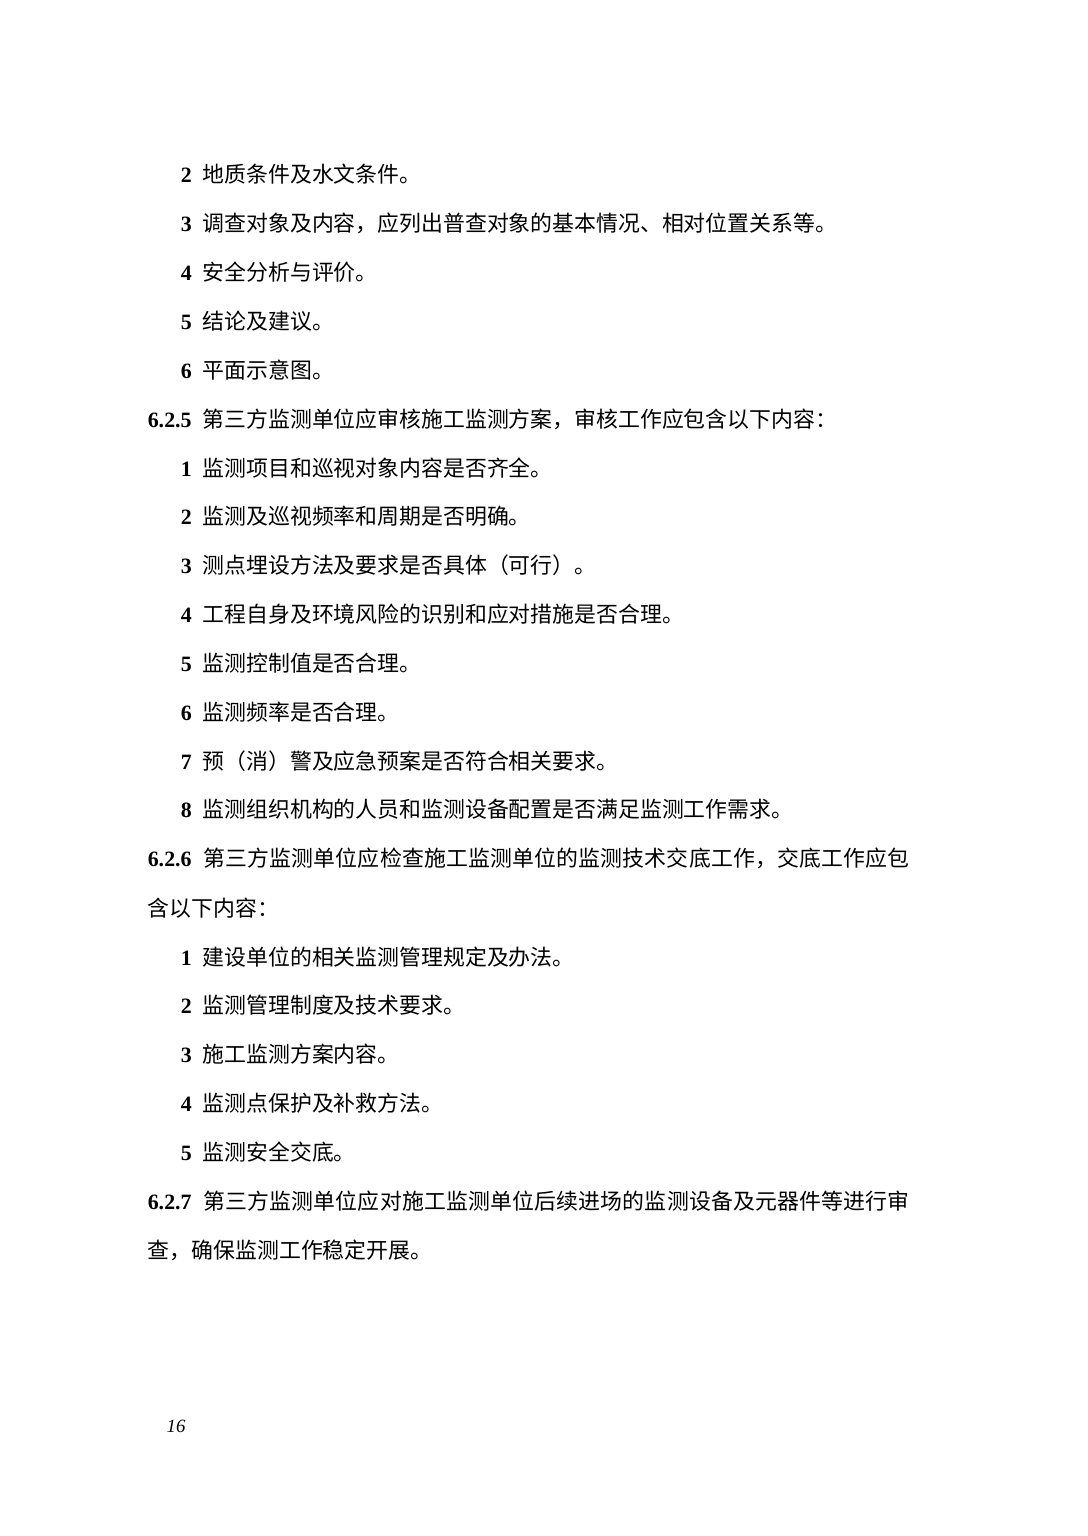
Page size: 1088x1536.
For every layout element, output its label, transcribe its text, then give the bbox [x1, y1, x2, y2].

text 6 监测频率是否合理。 [148, 694, 910, 727]
text 5 监测安全交底。 [148, 1134, 910, 1167]
text 2 地质条件及水文条件。 [148, 157, 910, 190]
text 6.2.6 第三方监测单位应检查施工监测单位的监测技术交底工作，交底工作应包含以下内容： [148, 841, 910, 923]
text 7 预（消）警及应急预案是否符合相关要求。 [148, 743, 910, 776]
text 1 监测项目和巡视对象内容是否齐全。 [148, 450, 910, 483]
text 3 施工监测方案内容。 [148, 1037, 910, 1070]
text 8 监测组织机构的人员和监测设备配置是否满足监测工作需求。 [148, 792, 910, 825]
text 6 平面示意图。 [148, 352, 910, 385]
text 5 结论及建议。 [148, 303, 910, 336]
text 4 工程自身及环境风险的识别和应对措施是否合理。 [148, 596, 910, 629]
text 4 安全分析与评价。 [148, 254, 910, 287]
text 1 建设单位的相关监测管理规定及办法。 [148, 939, 910, 972]
text 6.2.5 第三方监测单位应审核施工监测方案，审核工作应包含以下内容： [148, 401, 910, 434]
text 5 监测控制值是否合理。 [148, 645, 910, 678]
text 4 监测点保护及补救方法。 [148, 1086, 910, 1119]
text 2 监测管理制度及技术要求。 [148, 988, 910, 1021]
text 6.2.7 第三方监测单位应对施工监测单位后续进场的监测设备及元器件等进行审查，确保监测工作稳定开展。 [148, 1183, 910, 1266]
text 3 调查对象及内容，应列出普查对象的基本情况、相对位置关系等。 [148, 206, 910, 239]
text 3 测点埋设方法及要求是否具体（可行）。 [148, 548, 910, 581]
text 2 监测及巡视频率和周期是否明确。 [148, 499, 910, 532]
